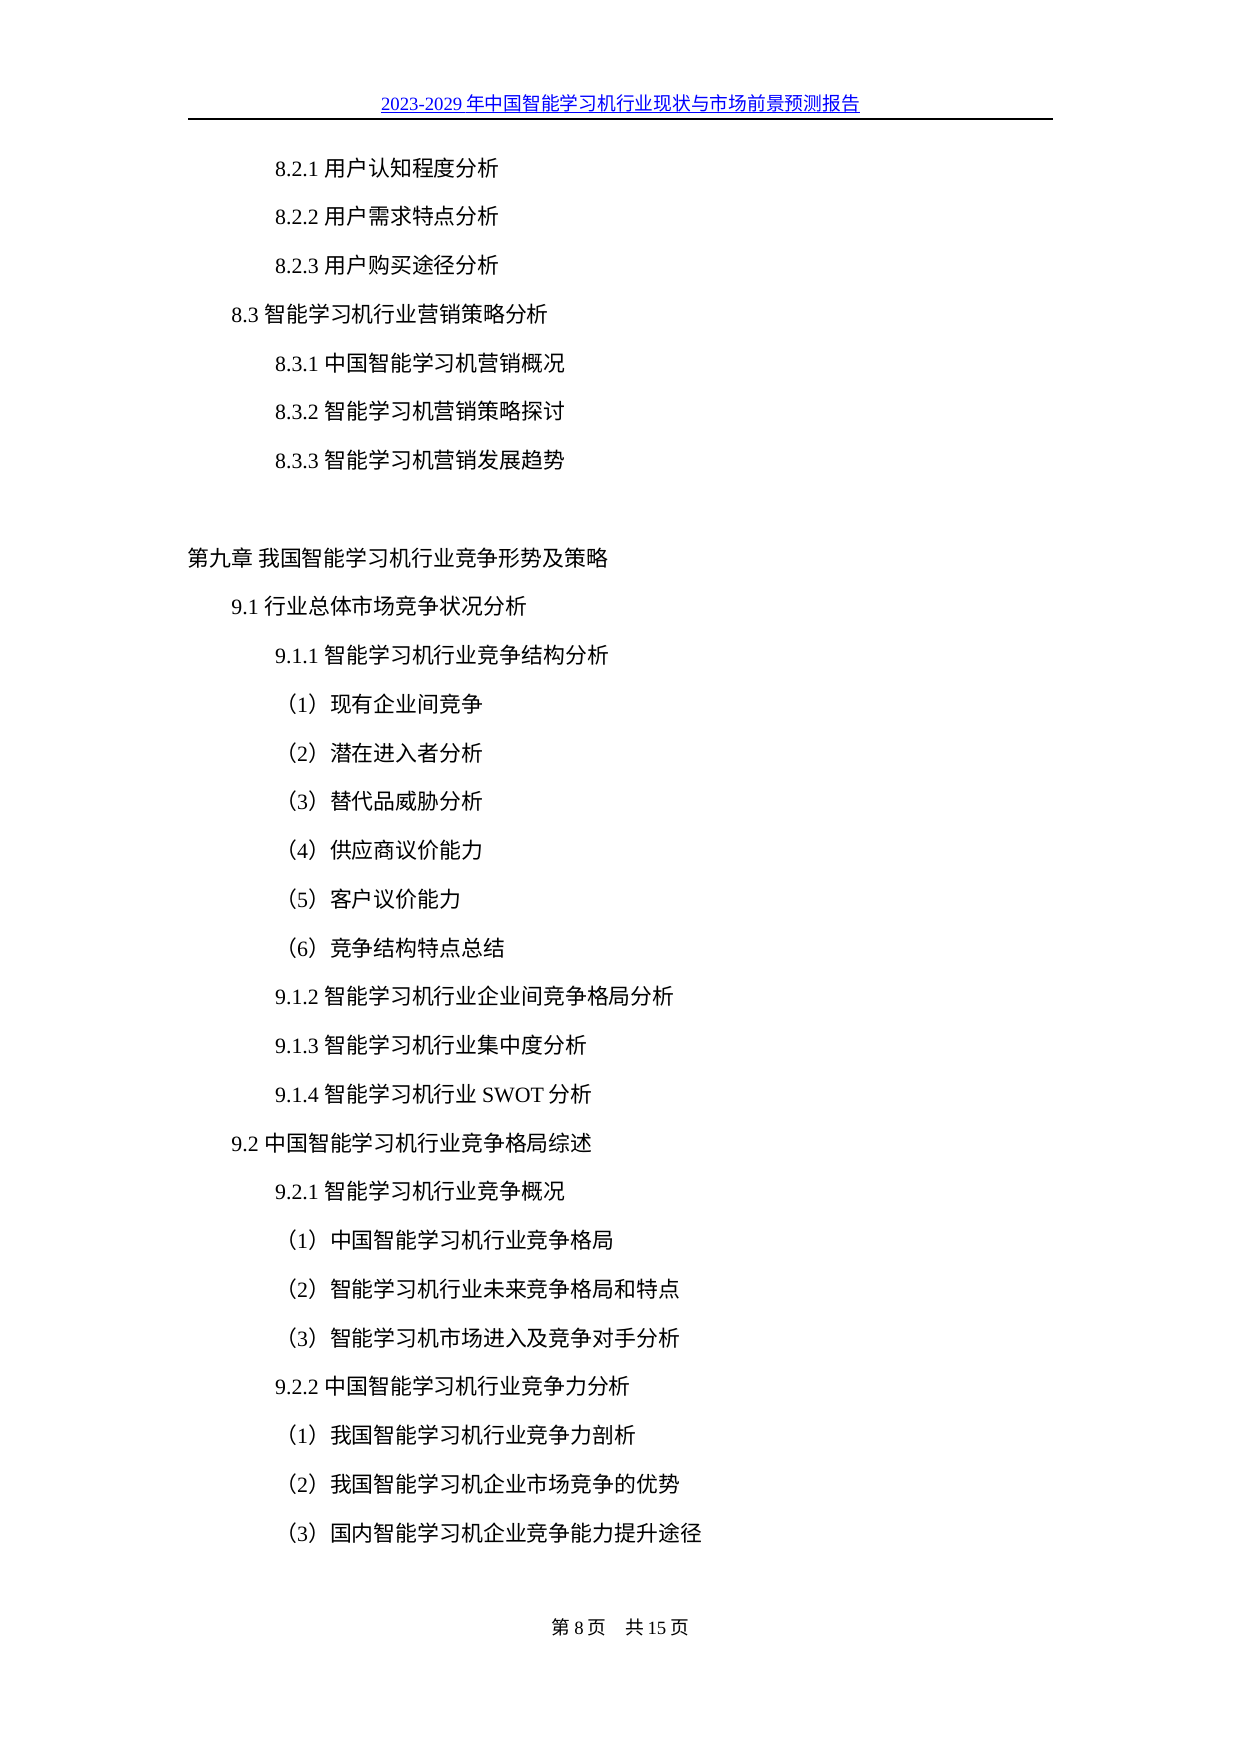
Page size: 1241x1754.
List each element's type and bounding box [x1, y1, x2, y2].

text [187, 150, 1053, 1548]
